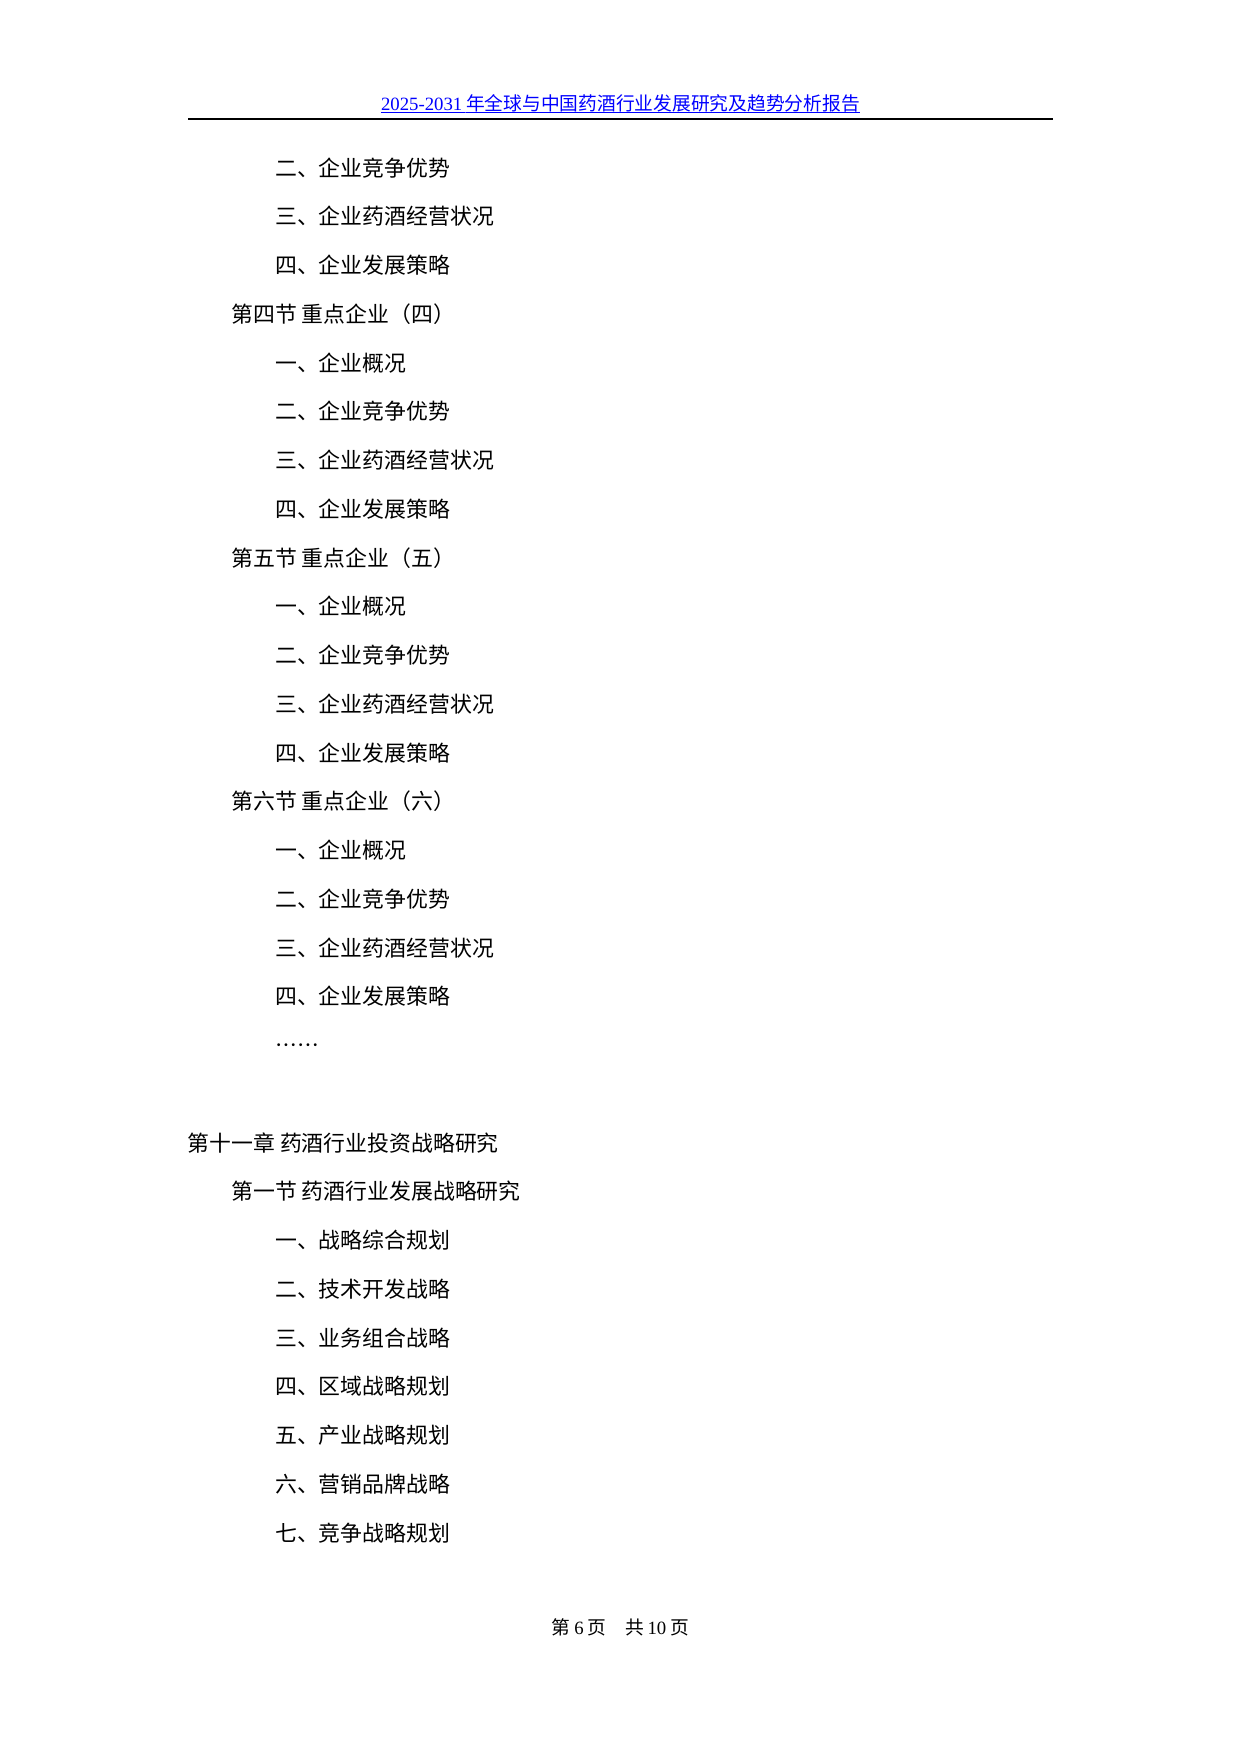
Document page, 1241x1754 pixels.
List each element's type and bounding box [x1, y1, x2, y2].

text [187, 150, 1053, 1548]
